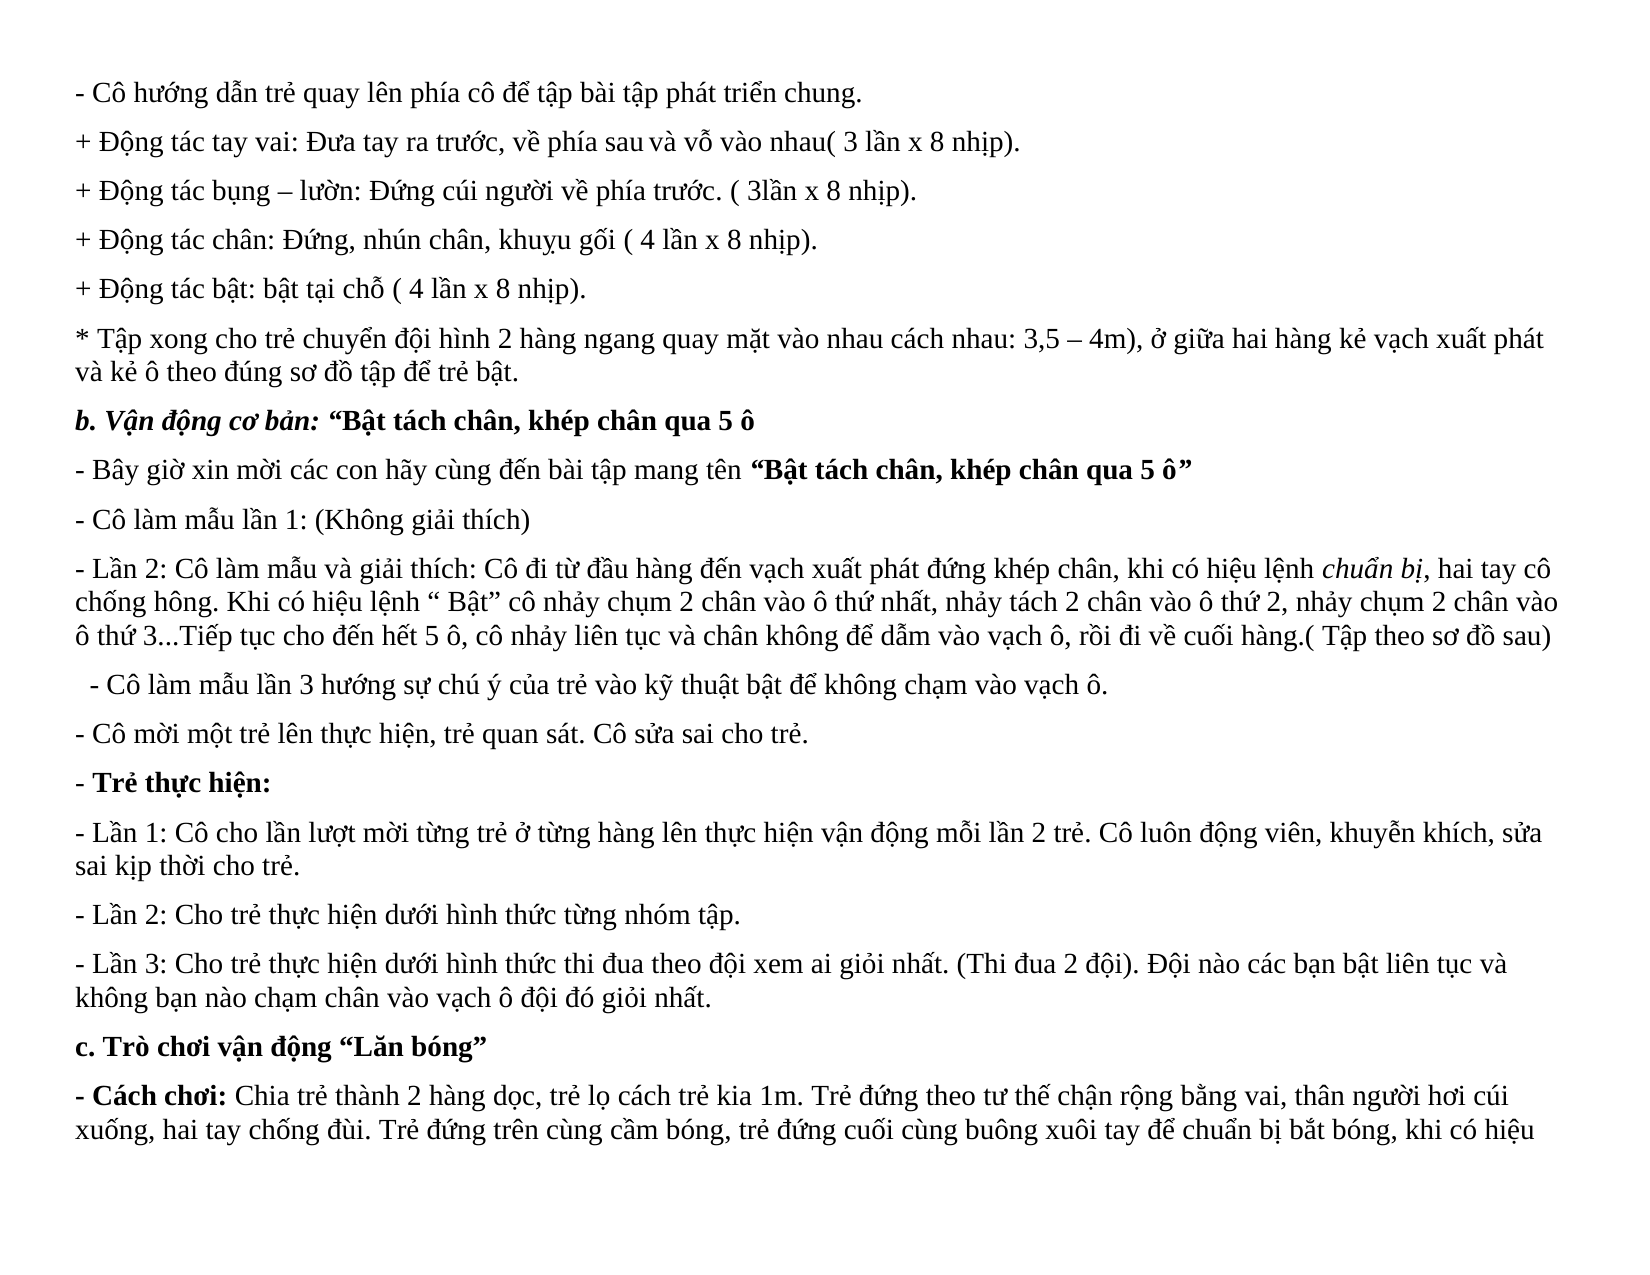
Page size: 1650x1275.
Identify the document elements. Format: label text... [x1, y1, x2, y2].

text - Cô làm mẫu lần 1: (Không giải thích) [75, 502, 1575, 535]
text - Lần 1: Cô cho lần lượt mời từng trẻ ở từng hàng lên thực hiện vận động mỗi lần 2 trẻ. Cô luôn động viên, khuyễn khích, sửa sai kịp thời cho trẻ. [75, 815, 1575, 882]
text - Cô mời một trẻ lên thực hiện, trẻ quan sát. Cô sửa sai cho trẻ. [75, 716, 1575, 750]
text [75, 1078, 1575, 1146]
text - Trẻ thực hiện: [75, 766, 1575, 799]
text + Động tác tay vai: Đưa tay ra trước, về phía sauvà vỗ vào nhau( 3 lần x 8 nhịp). [75, 124, 1575, 158]
text - Lần 2: Cho trẻ thực hiện dưới hình thức từng nhóm tập. [75, 897, 1575, 931]
text - Lần 3: Cho trẻ thực hiện dưới hình thức thi đua theo đội xem ai giỏi nhất. (Thi đua 2 đội). Đội nào các bạn bật liên tục và không bạn nào chạm chân vào vạch ô đội đó giỏi nhất. [75, 947, 1575, 1014]
text + Động tác bụng – lườn: Đứng cúi người về phía trước. ( 3lần x 8 nhịp). [75, 173, 1575, 207]
text - Lần 2: Cô làm mẫu và giải thích: Cô đi từ đầu hàng đến vạch xuất phát đứng khép chân, khi có hiệu lệnh chuẩn bị, hai tay cô chống hông. Khi có hiệu lệnh “ Bật” cô nhảy chụm 2 chân vào ô thứ nhất, nhảy tách 2 chân vào ô thứ 2, nhảy chụm 2 chân vào ô thứ 3...Tiếp tục cho đến hết 5 ô, cô nhảy liên tục và chân không để dẫm vào vạch ô, rồi đi về cuối hàng.( Tập theo sơ đồ sau) [75, 551, 1575, 652]
text - Cô hướng dẫn trẻ quay lên phía cô để tập bài tập phát triển chung. [75, 75, 1575, 108]
text * Tập xong cho trẻ chuyển đội hình 2 hàng ngang quay mặt vào nhau cách nhau: 3,5 – 4m), ở giữa hai hàng kẻ vạch xuất phát và kẻ ô theo đúng sơ đồ tập để trẻ bật. [75, 321, 1575, 388]
text - Bây giờ xin mời các con hãy cùng đến bài tập mang tên “Bật tách chân, khép chân qua 5 ô” [75, 453, 1575, 486]
text b. Vận động cơ bản: “Bật tách chân, khép chân qua 5 ô [75, 403, 1575, 437]
text + Động tác bật: bật tại chỗ ( 4 lần x 8 nhịp). [75, 272, 1575, 305]
text c. Trò chơi vận động “Lăn bóng” [75, 1029, 1575, 1063]
text - Cô làm mẫu lần 3 hướng sự chú ý của trẻ vào kỹ thuật bật để không chạm vào vạch ô. [75, 667, 1575, 701]
text + Động tác chân: Đứng, nhún chân, khuỵu gối ( 4 lần x 8 nhịp). [75, 222, 1575, 256]
